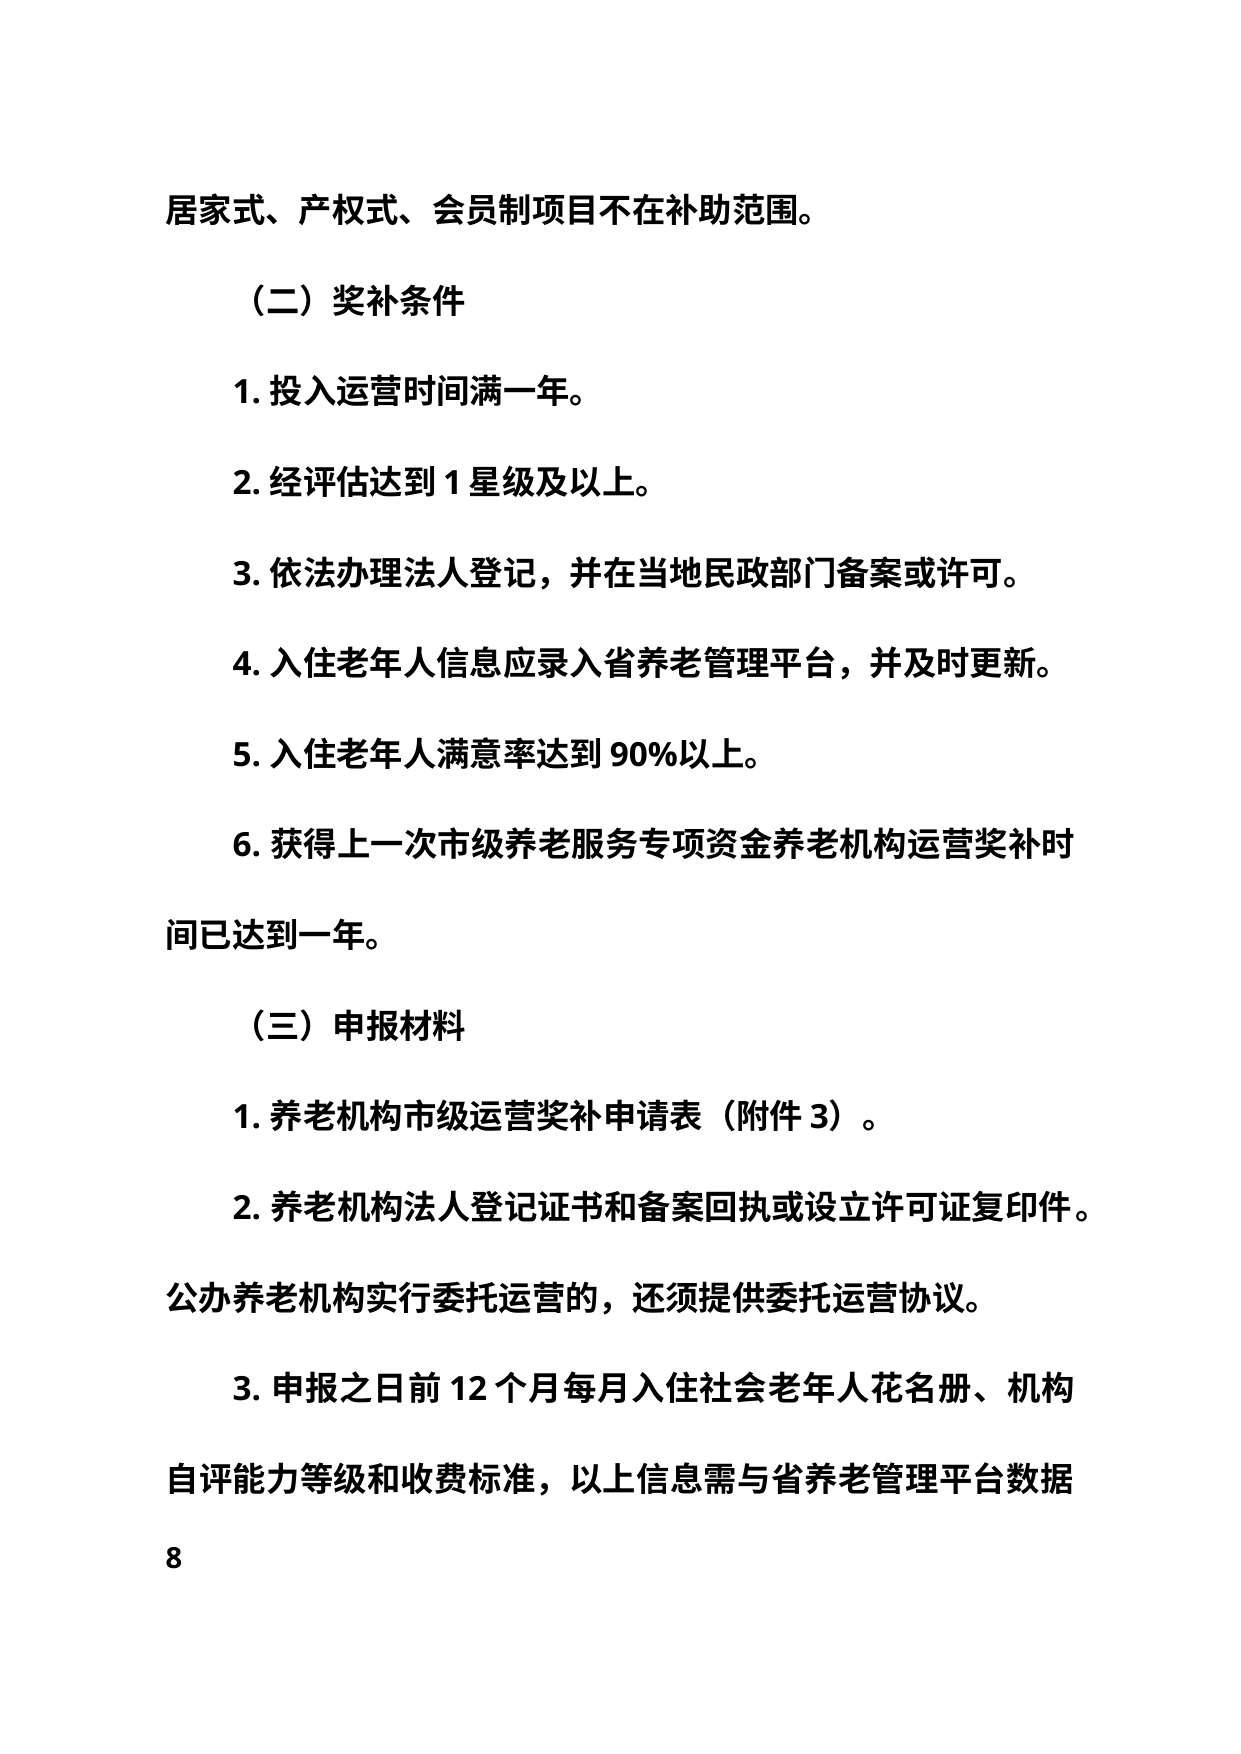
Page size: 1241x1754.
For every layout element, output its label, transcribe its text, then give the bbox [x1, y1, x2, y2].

text 1. 投入运营时间满一年。 [165, 344, 1075, 434]
text 1. 养老机构市级运营奖补申请表（附件3）。 [165, 1069, 1075, 1159]
text 6. 获得上一次市级养老服务专项资金养老机构运营奖补时间已达到一年。 [165, 797, 1075, 978]
text （二）奖补条件 [165, 253, 1075, 344]
text 2. 经评估达到1星级及以上。 [165, 434, 1075, 525]
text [165, 1341, 1075, 1522]
text 5. 入住老年人满意率达到90%以上。 [165, 706, 1075, 797]
text 2. 养老机构法人登记证书和备案回执或设立许可证复印件。公办养老机构实行委托运营的，还须提供委托运营协议。 [165, 1159, 1075, 1341]
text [165, 163, 1075, 253]
text 3. 依法办理法人登记，并在当地民政部门备案或许可。 [165, 525, 1075, 616]
text （三）申报材料 [165, 978, 1075, 1069]
text 4. 入住老年人信息应录入省养老管理平台，并及时更新。 [165, 616, 1075, 706]
